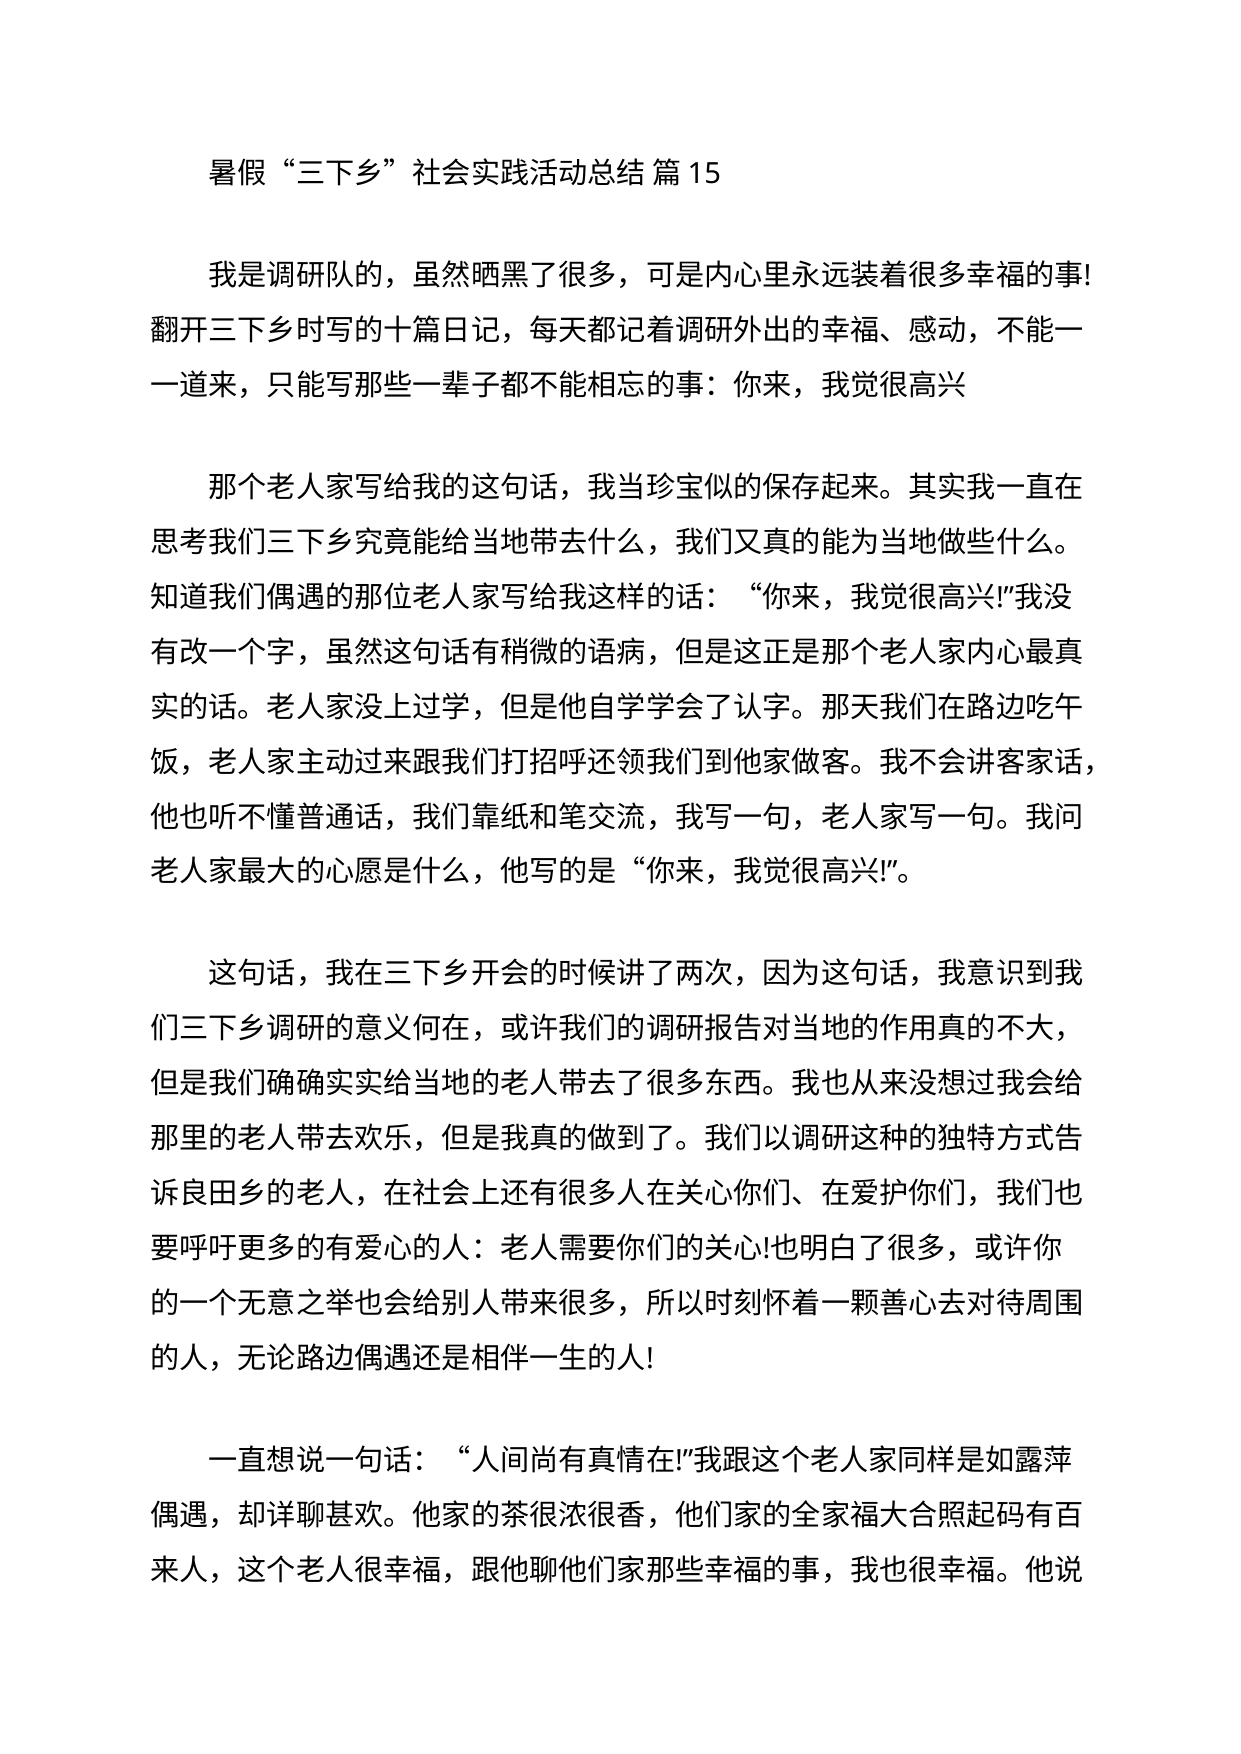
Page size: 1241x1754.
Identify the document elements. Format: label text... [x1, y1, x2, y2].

text 我是调研队的，虽然晒黑了很多，可是内心里永远装着很多幸福的事!翻开三下乡时写的十篇日记，每天都记着调研外出的幸福、感动，不能一一道来，只能写那些一辈子都不能相忘的事：你来，我觉很高兴 [150, 252, 1090, 404]
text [150, 1436, 1090, 1588]
text 这句话，我在三下乡开会的时候讲了两次，因为这句话，我意识到我们三下乡调研的意义何在，或许我们的调研报告对当地的作用真的不大，但是我们确确实实给当地的老人带去了很多东西。我也从来没想过我会给那里的老人带去欢乐，但是我真的做到了。我们以调研这种的独特方式告诉良田乡的老人，在社会上还有很多人在关心你们、在爱护你们，我们也要呼吁更多的有爱心的人：老人需要你们的关心!也明白了很多，或许你的一个无意之举也会给别人带来很多，所以时刻怀着一颗善心去对待周围的人，无论路边偶遇还是相伴一生的人! [150, 950, 1090, 1377]
text 那个老人家写给我的这句话，我当珍宝似的保存起来。其实我一直在思考我们三下乡究竟能给当地带去什么，我们又真的能为当地做些什么。知道我们偶遇的那位老人家写给我这样的话：“你来，我觉很高兴!”我没有改一个字，虽然这句话有稍微的语病，但是这正是那个老人家内心最真实的话。老人家没上过学，但是他自学学会了认字。那天我们在路边吃午饭，老人家主动过来跟我们打招呼还领我们到他家做客。我不会讲客家话，他也听不懂普通话，我们靠纸和笔交流，我写一句，老人家写一句。我问老人家最大的心愿是什么，他写的是“你来，我觉很高兴!”。 [150, 464, 1090, 890]
text 暑假“三下乡”社会实践活动总结 篇15 [150, 150, 1090, 192]
